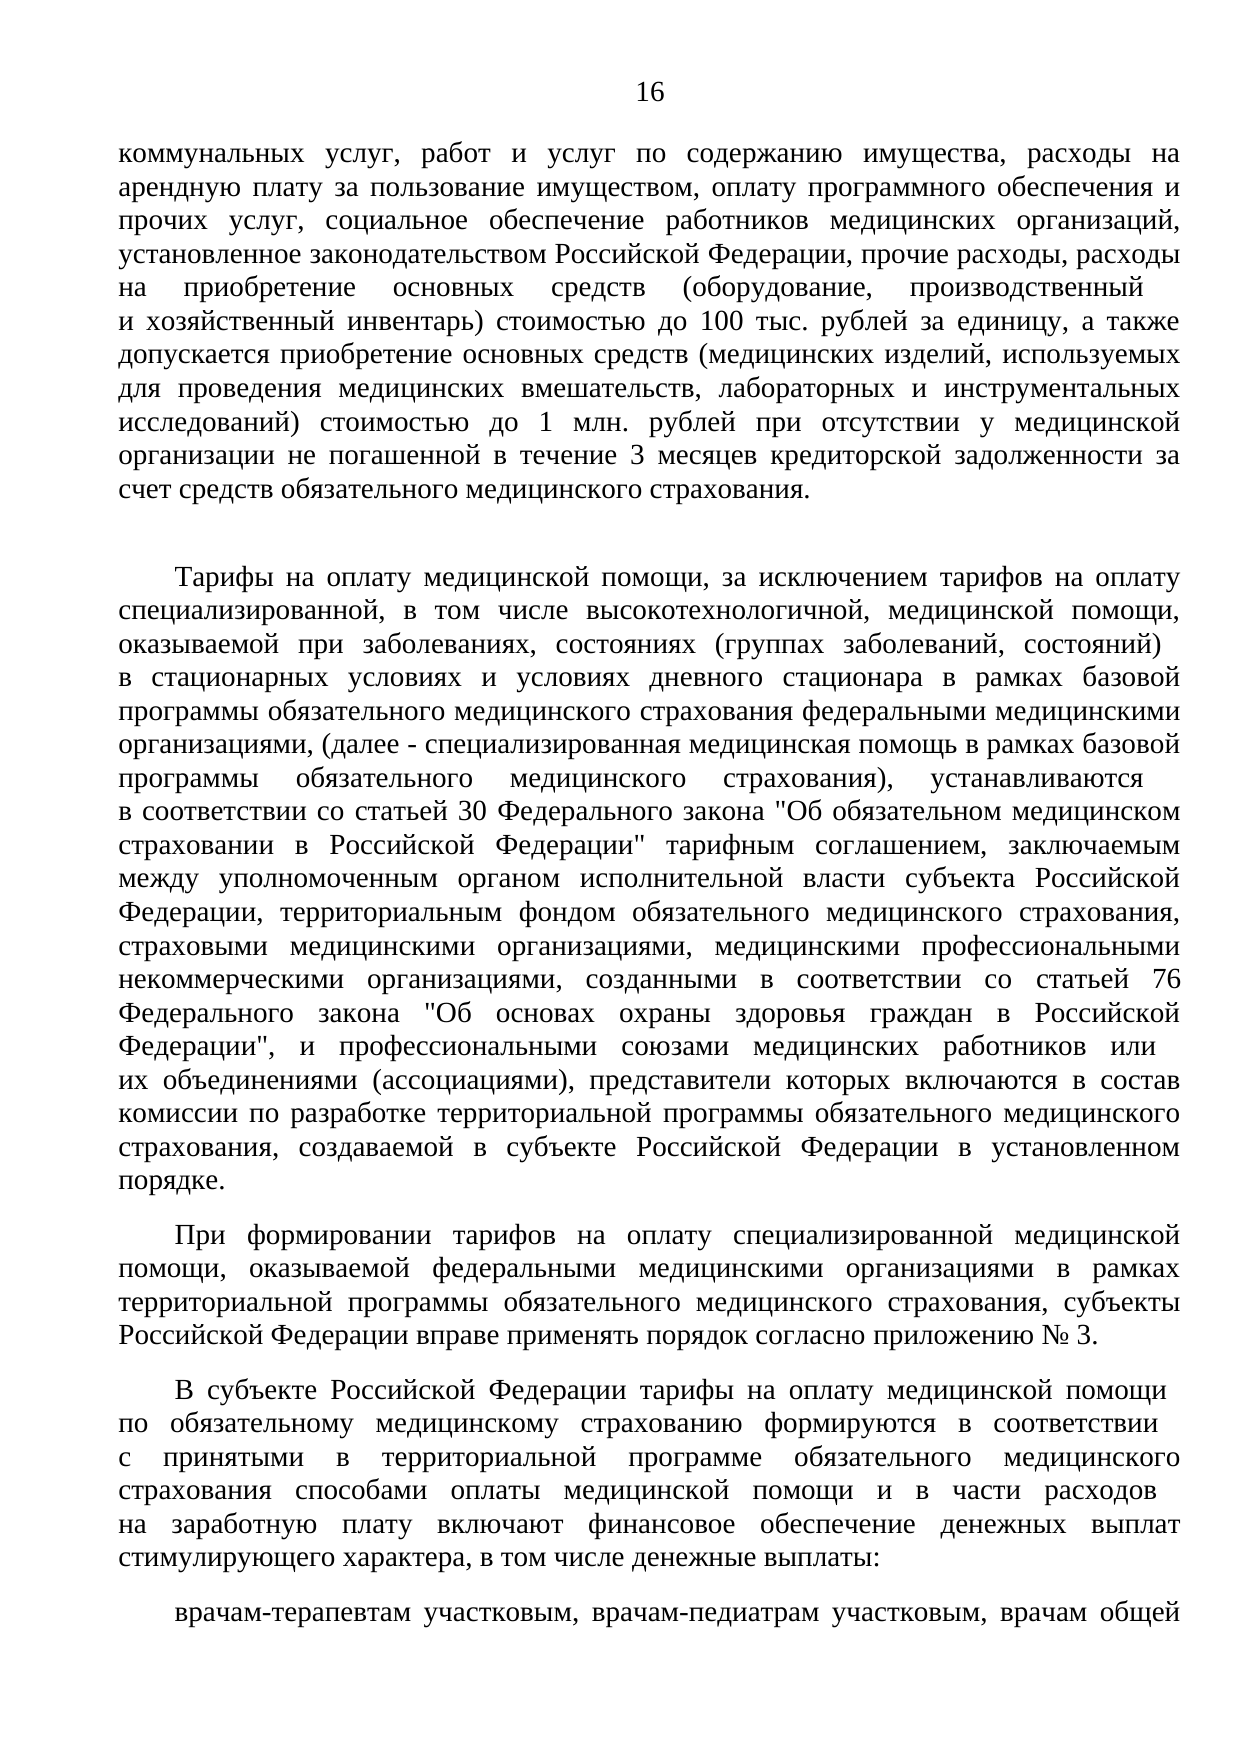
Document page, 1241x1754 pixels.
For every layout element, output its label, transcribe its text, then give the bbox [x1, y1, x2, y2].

text В субъекте Российской Федерации тарифы на оплату медицинской помощи по обязательному медицинскому страхованию формируются в соответствии с принятыми в территориальной программе обязательного медицинского страхования способами оплаты медицинской помощи и в части расходов на заработную плату включают финансовое обеспечение денежных выплат стимулирующего характера, в том числе денежные выплаты: [118, 1372, 1181, 1573]
text При формировании тарифов на оплату специализированной медицинской помощи, оказываемой федеральными медицинскими организациями в рамках территориальной программы обязательного медицинского страхования, субъекты Российской Федерации вправе применять порядок согласно приложению № 3. [118, 1217, 1181, 1351]
text Тарифы на оплату медицинской помощи, за исключением тарифов на оплату специализированной, в том числе высокотехнологичной, медицинской помощи, оказываемой при заболеваниях, состояниях (группах заболеваний, состояний) в стационарных условиях и условиях дневного стационара в рамках базовой программы обязательного медицинского страхования федеральными медицинскими организациями, (далее - специализированная медицинская помощь в рамках базовой программы обязательного медицинского страхования), устанавливаются в соответствии со статьей 30 Федерального закона "Об обязательном медицинском страховании в Российской Федерации" тарифным соглашением, заключаемым между уполномоченным органом исполнительной власти субъекта Российской Федерации, территориальным фондом обязательного медицинского страхования, страховыми медицинскими организациями, медицинскими профессиональными некоммерческими организациями, созданными в соответствии со статьей 76 Федерального закона "Об основах охраны здоровья граждан в Российской Федерации", и профессиональными союзами медицинских работников или их объединениями (ассоциациями), представители которых включаются в состав комиссии по разработке территориальной программы обязательного медицинского страхования, создаваемой в субъекте Российской Федерации в установленном порядке. [118, 559, 1181, 1196]
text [118, 1594, 1181, 1627]
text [118, 135, 1181, 504]
